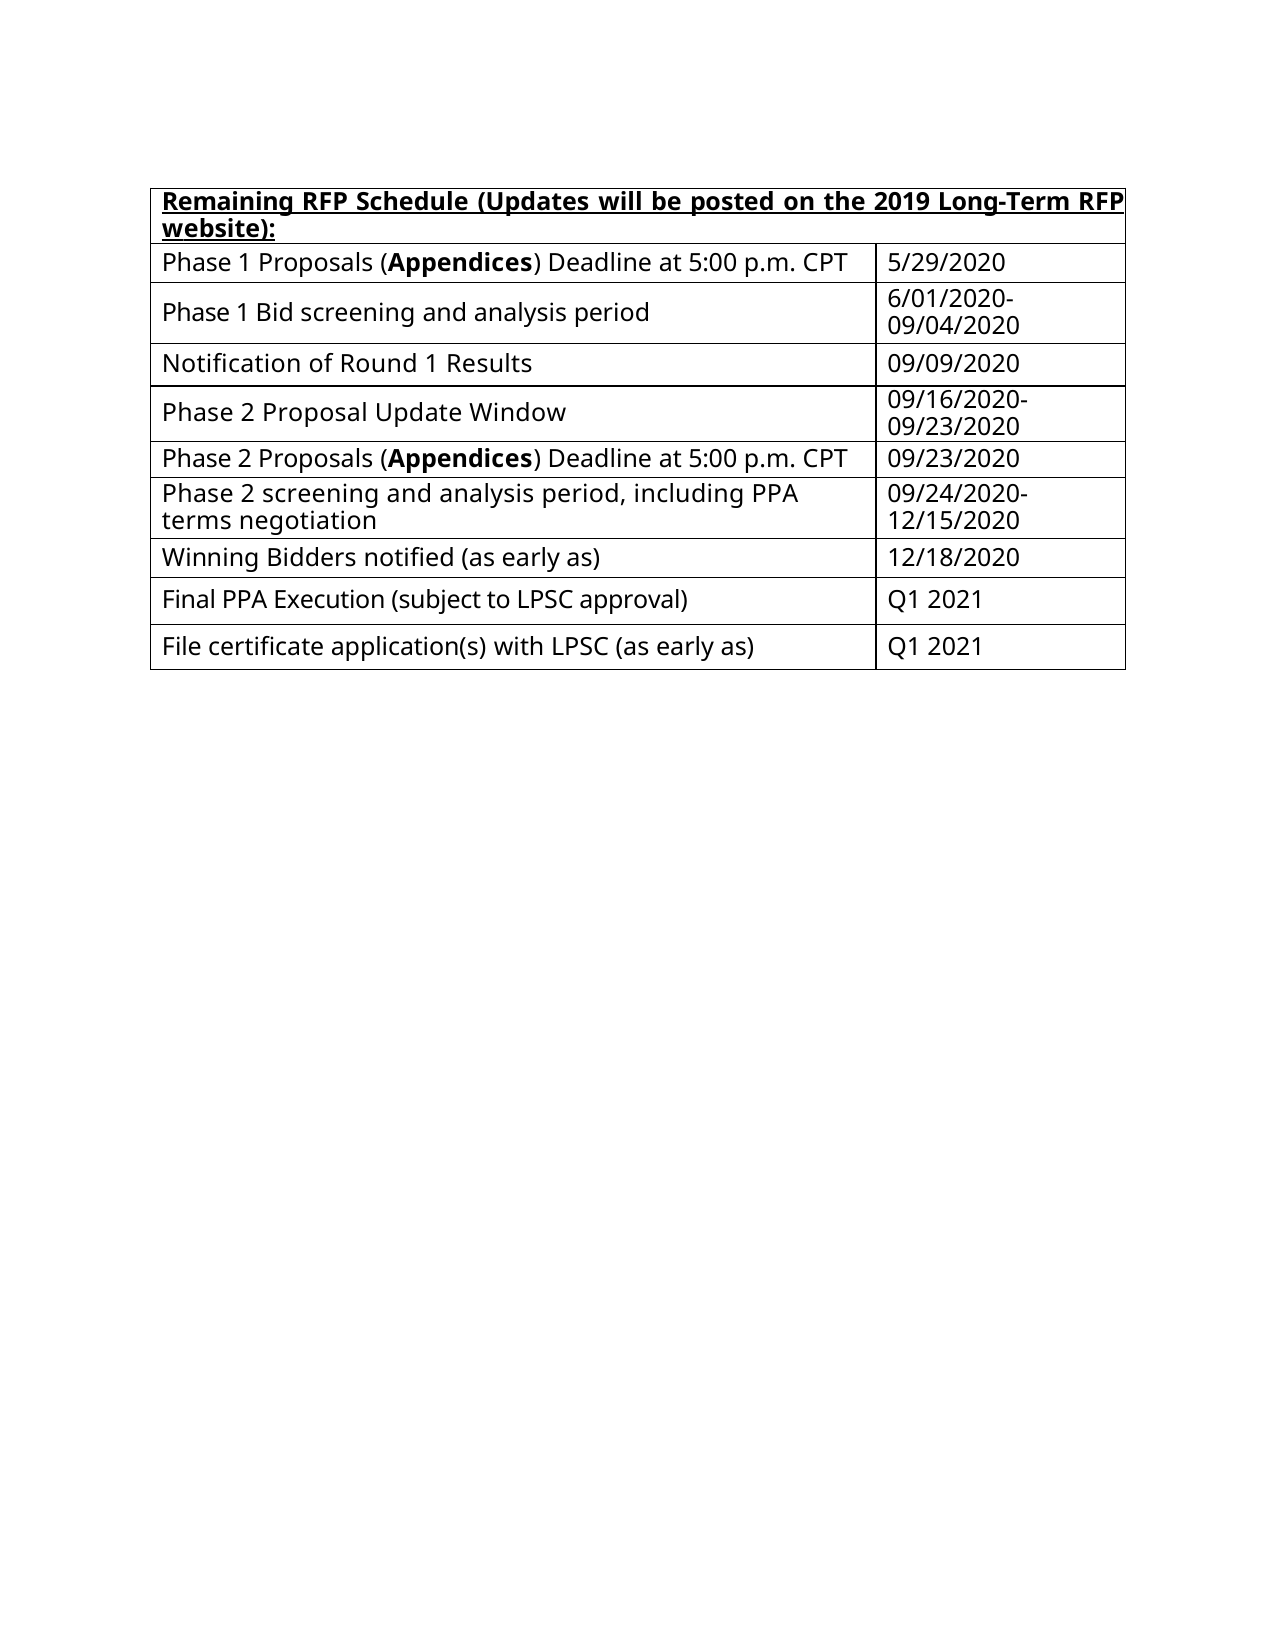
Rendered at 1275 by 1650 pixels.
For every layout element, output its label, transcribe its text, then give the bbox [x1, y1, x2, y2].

table_header Remaining RFP Schedule (Updates will be posted on the 2019 Long-Term RFP website): [151, 189, 1125, 243]
table_cell Notification of Round 1 Results [151, 344, 875, 385]
table_cell 09/09/2020 [877, 344, 1125, 385]
table_cell Phase 2 Proposals (Appendices) Deadline at 5:00 p.m. CPT [151, 442, 875, 477]
table_cell 09/16/2020-09/23/2020 [877, 387, 1125, 441]
table_cell 6/01/2020-09/04/2020 [877, 283, 1125, 343]
table_cell Phase 2 Proposal Update Window [151, 387, 875, 441]
table_cell Winning Bidders notified (as early as) [151, 539, 875, 577]
table_cell Final PPA Execution (subject to LPSC approval) [151, 578, 875, 623]
table_cell 09/23/2020 [877, 442, 1125, 477]
table_cell Q1 2021 [877, 625, 1125, 669]
table_cell 12/18/2020 [877, 539, 1125, 577]
table_cell Phase 1 Proposals (Appendices) Deadline at 5:00 p.m. CPT [151, 244, 875, 282]
table_cell Phase 1 Bid screening and analysis period [151, 283, 875, 343]
table_cell File certificate application(s) with LPSC (as early as) [151, 625, 875, 669]
table_cell 09/24/2020-12/15/2020 [877, 478, 1125, 538]
table_cell Phase 2 screening and analysis period, including PPA terms negotiation [151, 478, 875, 538]
table_cell 5/29/2020 [877, 244, 1125, 282]
table_cell Q1 2021 [877, 578, 1125, 623]
